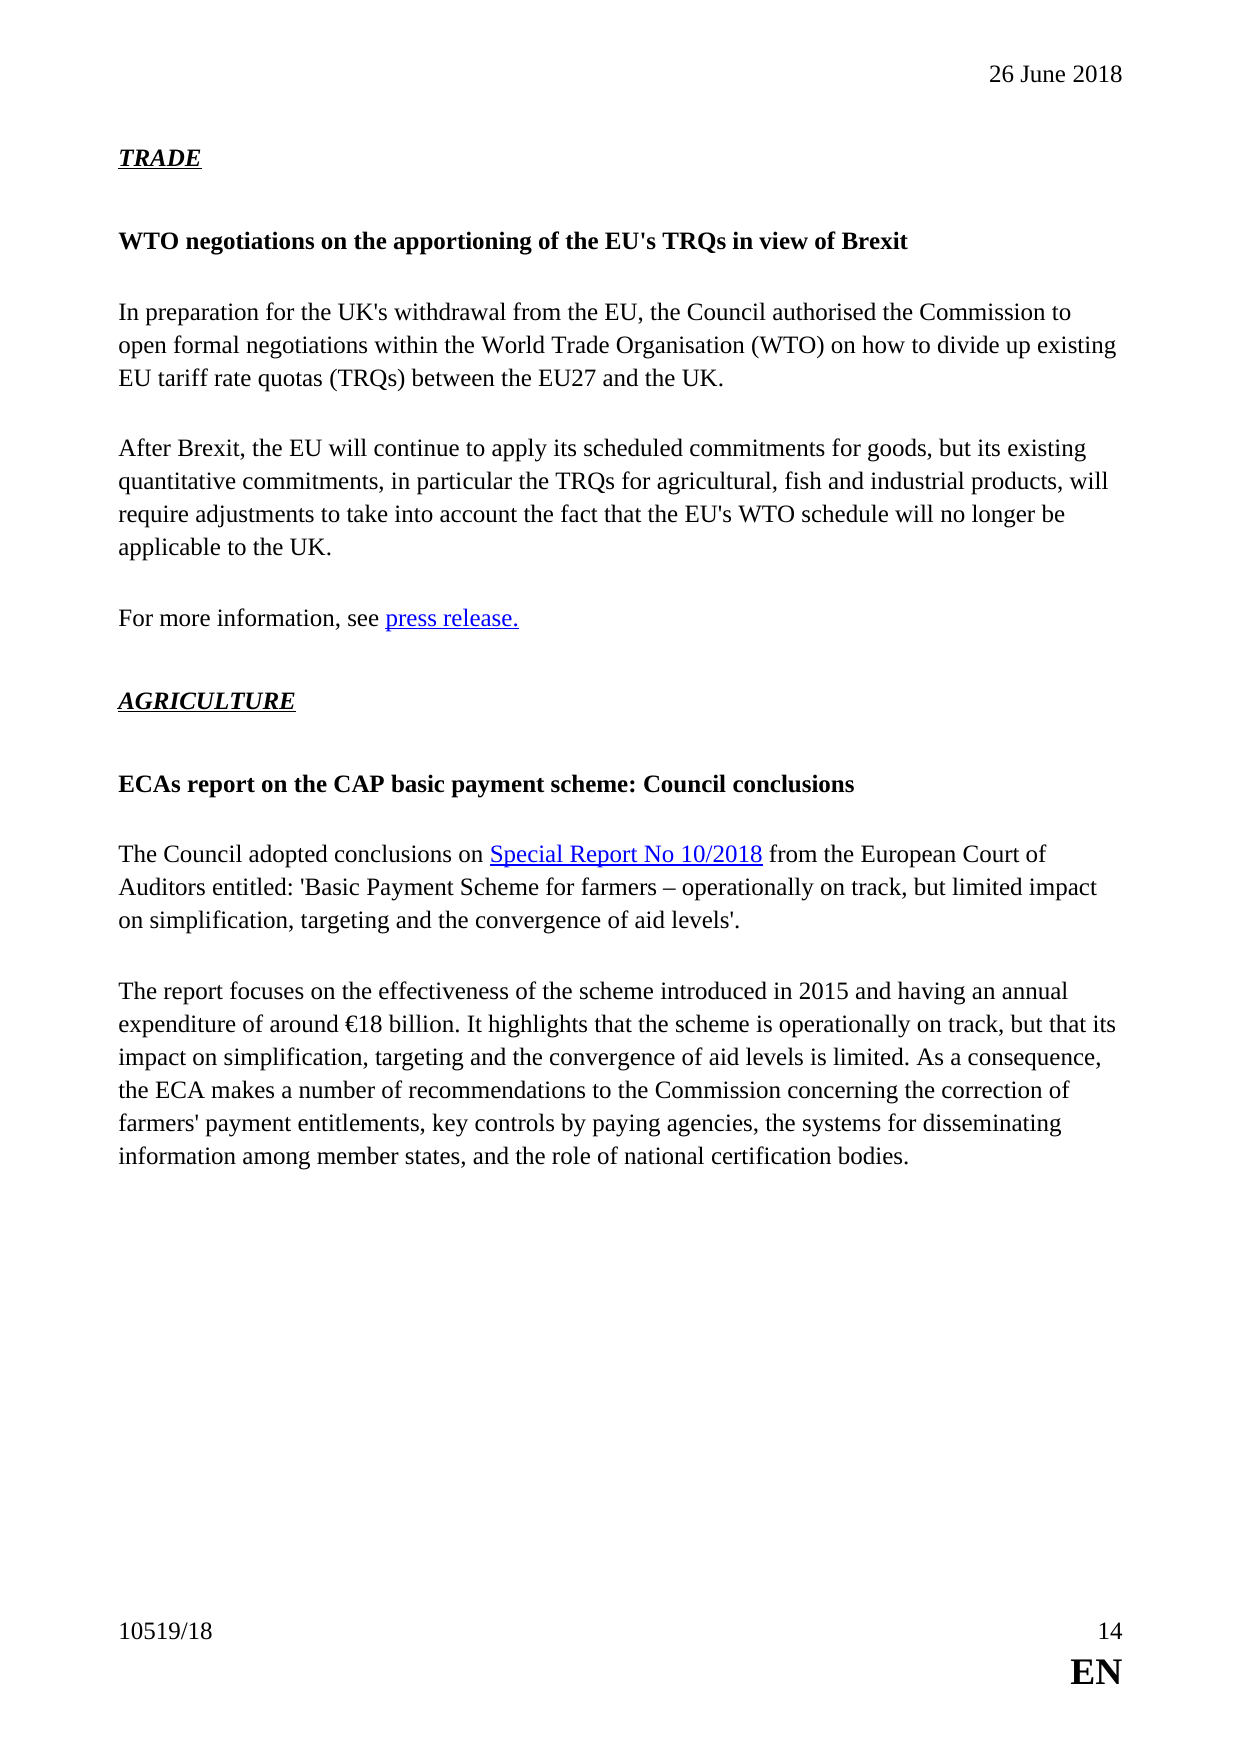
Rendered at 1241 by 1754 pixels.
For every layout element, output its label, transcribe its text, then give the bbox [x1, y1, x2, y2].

text WTO negotiations on the apportioning of the EU's TRQs in view of Brexit [118, 226, 1122, 255]
text The report focuses on the effectiveness of the scheme introduced in 2015 and having an annual expenditure of around €18 billion. It highlights that the scheme is operationally on track, but that its impact on simplification, targeting and the convergence of aid levels is limited. As a consequence, the ECA makes a number of recommendations to the Commission concerning the correction of farmers' payment entitlements, key controls by paying agencies, the systems for disseminating information among member states, and the role of national certification bodies. [118, 976, 1122, 1170]
text TRADE [118, 143, 1122, 172]
text In preparation for the UK's withdrawal from the EU, the Council authorised the Commission to open formal negotiations within the World Trade Organisation (WTO) on how to divide up existing EU tariff rate quotas (TRQs) between the EU27 and the UK. [118, 297, 1122, 391]
text For more information, see press release. [118, 603, 1122, 632]
text AGRICULTURE [118, 686, 1122, 714]
text ECAs report on the CAP basic payment scheme: Council conclusions [118, 769, 1122, 798]
text After Brexit, the EU will continue to apply its scheduled commitments for goods, but its existing quantitative commitments, in particular the TRQs for agricultural, fish and industrial products, will require adjustments to take into account the fact that the EU's WTO schedule will no longer be applicable to the UK. [118, 433, 1122, 561]
text The Council adopted conclusions on Special Report No 10/2018 from the European Court of Auditors entitled: 'Basic Payment Scheme for farmers – operationally on track, but limited impact on simplification, targeting and the convergence of aid levels'. [118, 839, 1122, 934]
